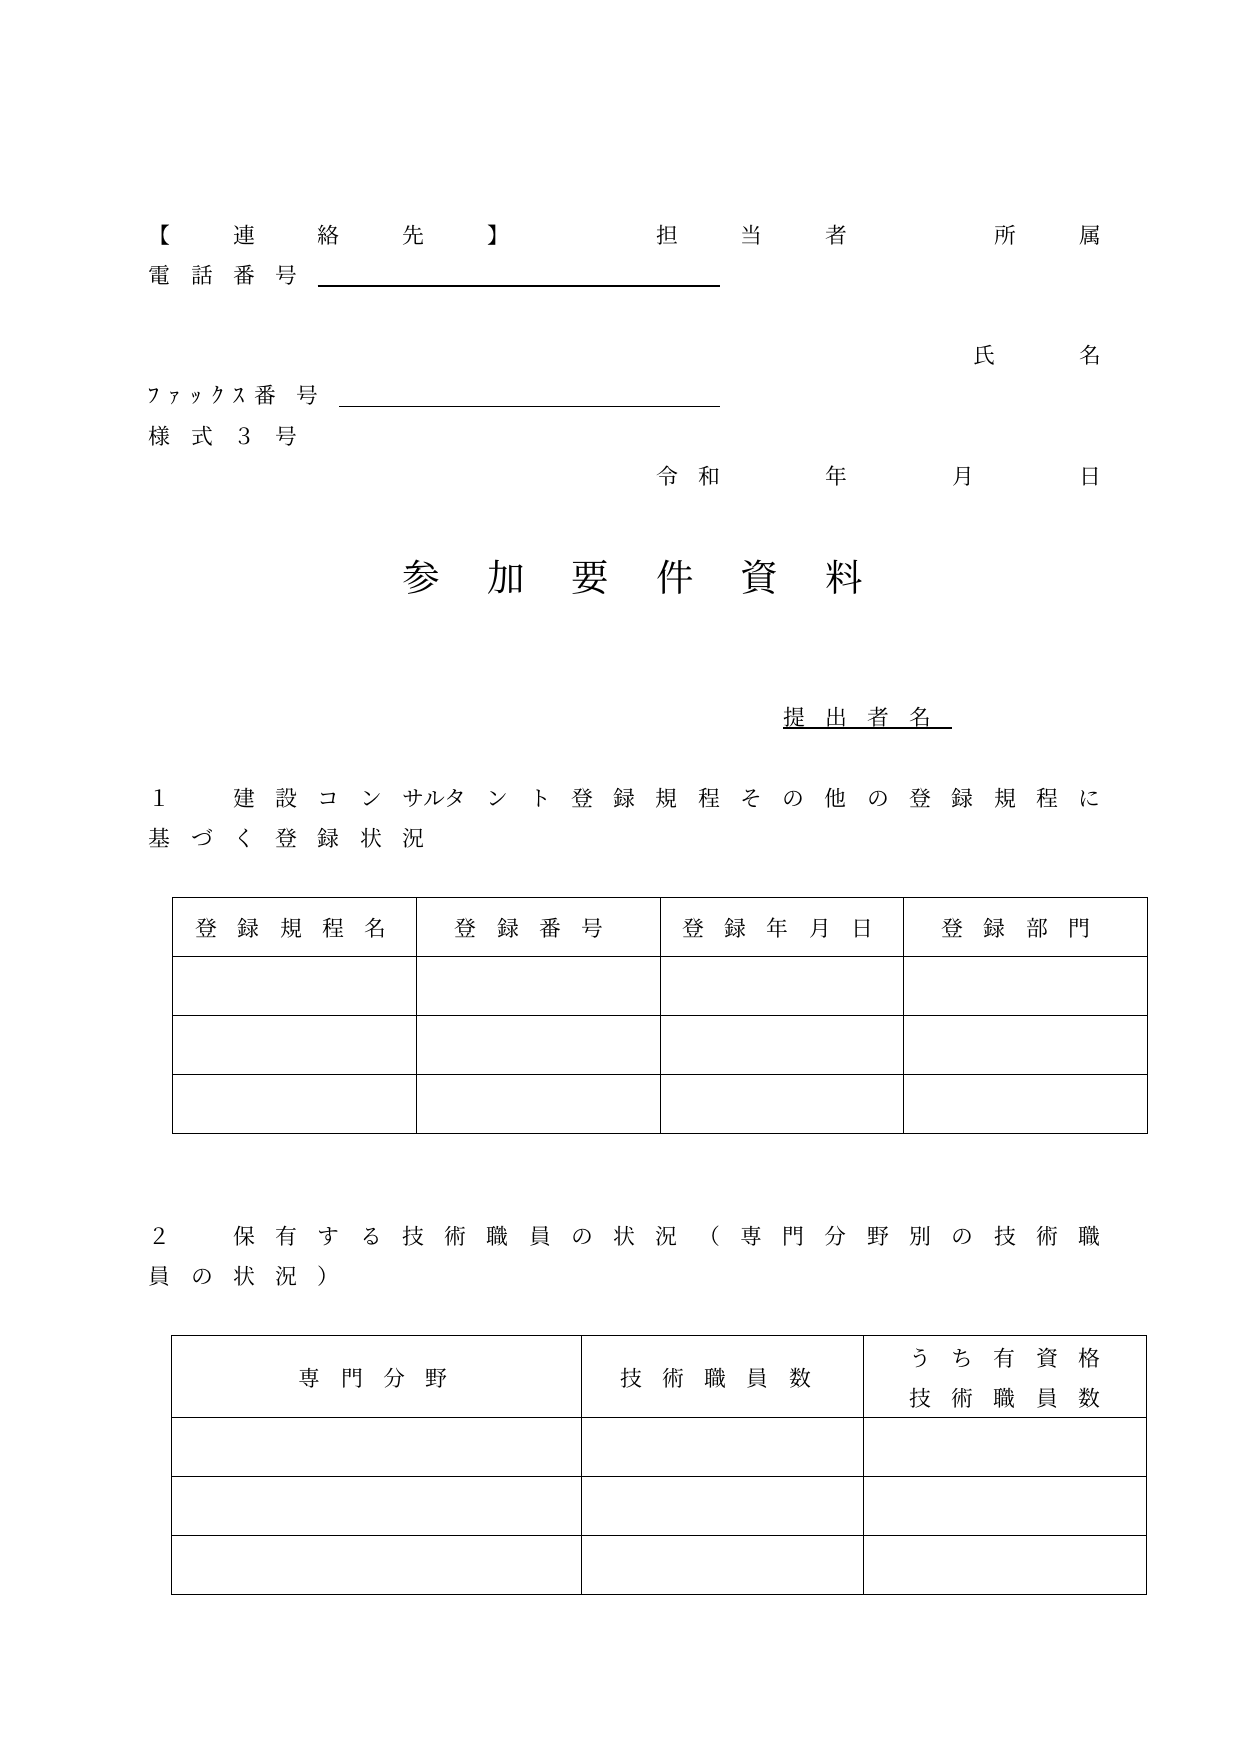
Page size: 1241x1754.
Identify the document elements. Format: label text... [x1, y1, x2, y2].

table_cell [904, 957, 1147, 1015]
table_cell [661, 1016, 903, 1074]
table_header 専門分野 [172, 1336, 581, 1417]
text 参 加 要 件 資 料 [148, 535, 1121, 616]
table_cell [661, 957, 903, 1015]
table_cell [864, 1418, 1146, 1476]
table_cell [904, 1075, 1147, 1133]
text 提出者名 [148, 696, 1077, 736]
table_cell [582, 1477, 863, 1535]
table_header 登録規程名 [173, 898, 416, 956]
table_cell [172, 1418, 581, 1476]
table_cell [864, 1536, 1146, 1594]
table_header 技術職員数 [582, 1336, 863, 1417]
text 令和 年 月 日 [148, 455, 1121, 495]
table_header うち有資格技術職員数 [864, 1336, 1146, 1417]
table_cell [417, 1016, 660, 1074]
text 様式３号 [148, 414, 1121, 455]
table_cell [582, 1418, 863, 1476]
table_cell [661, 1075, 903, 1133]
table_cell [173, 1016, 416, 1074]
table_header 登録番号 [417, 898, 660, 956]
table_cell [904, 1016, 1147, 1074]
table_cell [582, 1536, 863, 1594]
text 氏名 ﾌｧｯｸｽ番号 [148, 334, 1121, 414]
table_cell [417, 1075, 660, 1133]
table_cell [172, 1477, 581, 1535]
text 【連絡先】 担当者 所属 電話番号 [148, 213, 1121, 294]
text ２ 保有する技術職員の状況（専門分野別の技術職員の状況） [148, 1215, 1121, 1295]
table_cell [173, 1075, 416, 1133]
table_cell [173, 957, 416, 1015]
text １ 建設コンサルタント登録規程その他の登録規程に基づく登録状況 [148, 776, 1121, 857]
table_header 登録年月日 [661, 898, 903, 956]
table_header 登録部門 [904, 898, 1147, 956]
table_cell [417, 957, 660, 1015]
table_cell [172, 1536, 581, 1594]
table_cell [864, 1477, 1146, 1535]
